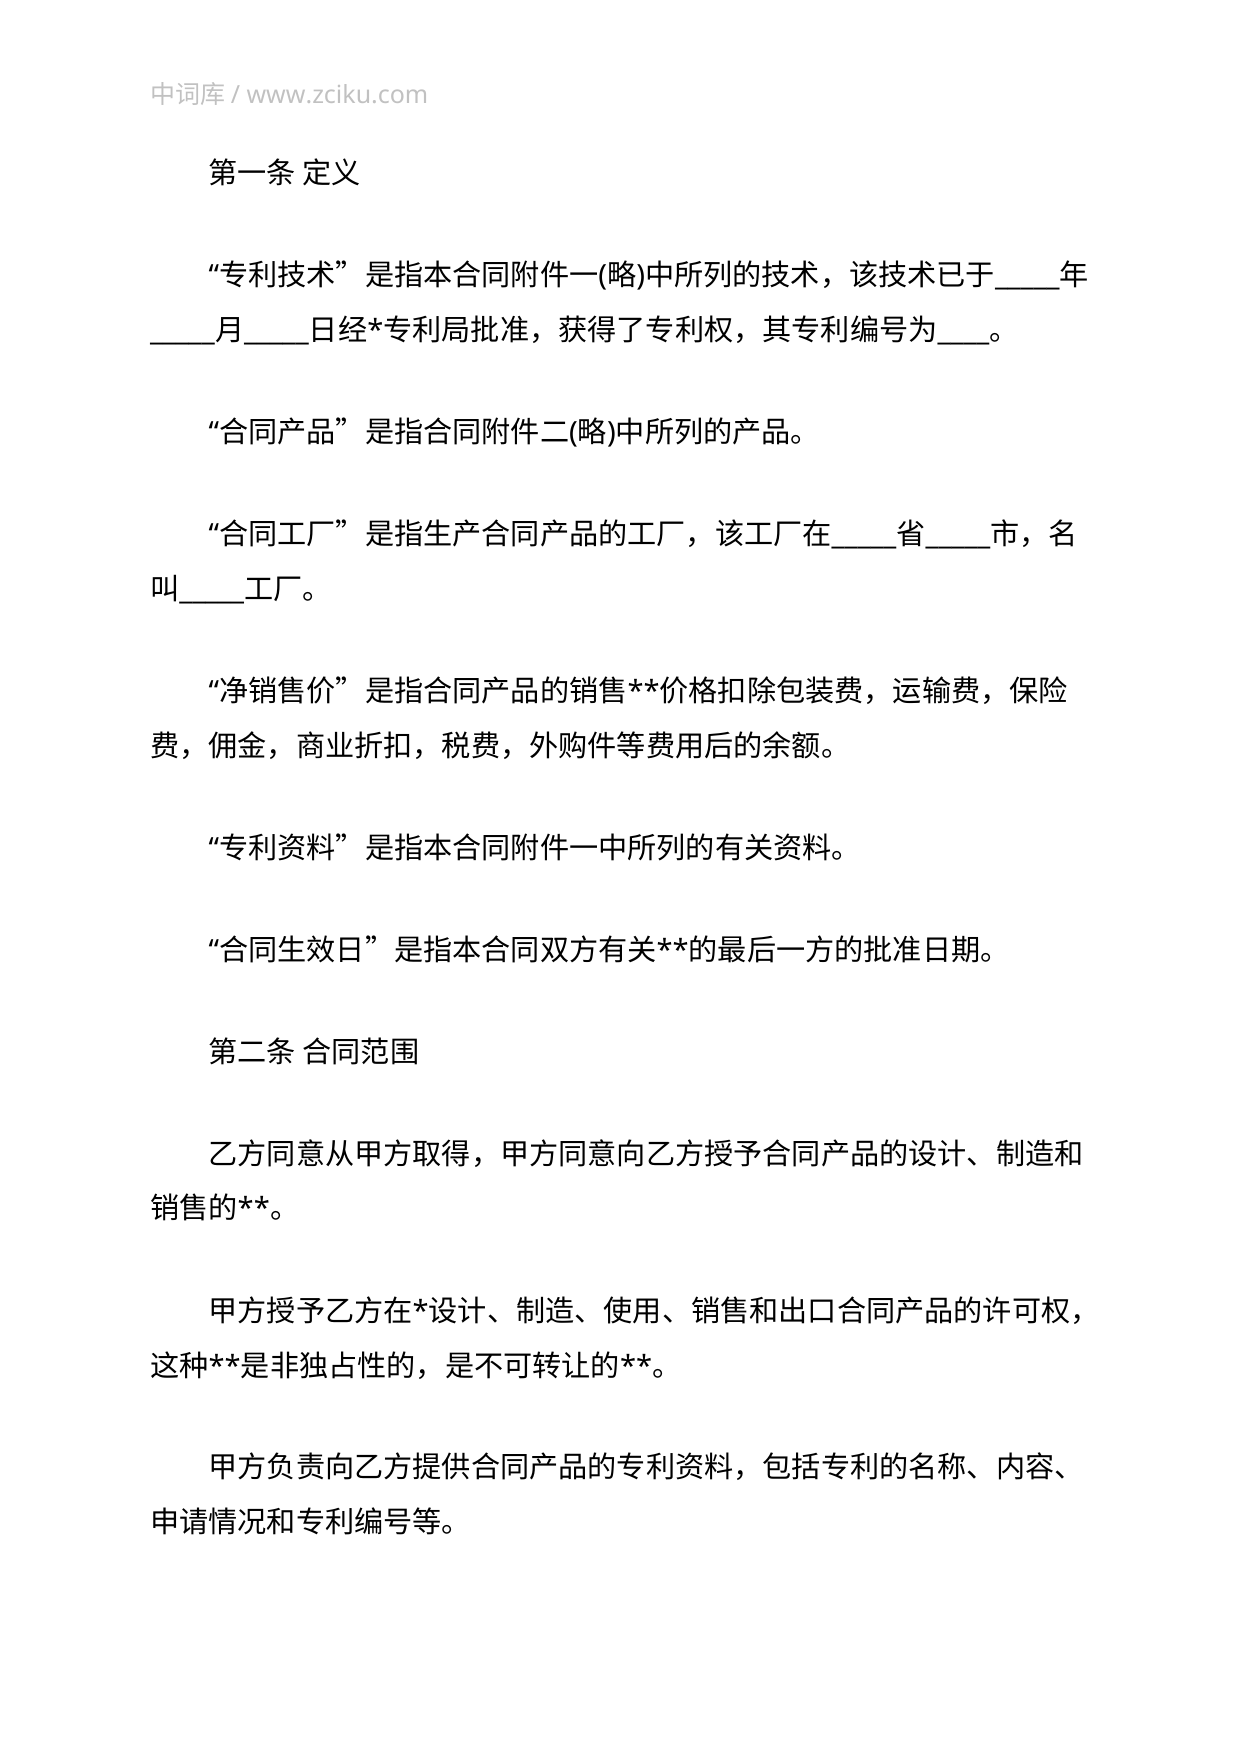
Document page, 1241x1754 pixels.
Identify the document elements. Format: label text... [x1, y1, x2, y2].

text “净销售价”是指合同产品的销售**价格扣除包装费，运输费，保险费，佣金，商业折扣，税费，外购件等费用后的余额。 [150, 668, 1090, 765]
text “专利技术”是指本合同附件一(略)中所列的技术，该技术已于_____年_____月_____日经*专利局批准，获得了专利权，其专利编号为____。 [150, 252, 1090, 349]
text “合同生效日”是指本合同双方有关**的最后一方的批准日期。 [150, 926, 1090, 969]
text “合同工厂”是指生产合同产品的工厂，该工厂在_____省_____市，名叫_____工厂。 [150, 511, 1090, 608]
text 第二条 合同范围 [150, 1028, 1090, 1071]
text 甲方授予乙方在*设计、制造、使用、销售和出口合同产品的许可权，这种**是非独占性的，是不可转让的**。 [150, 1287, 1090, 1384]
text 甲方负责向乙方提供合同产品的专利资料，包括专利的名称、内容、申请情况和专利编号等。 [150, 1444, 1090, 1541]
text “合同产品”是指合同附件二(略)中所列的产品。 [150, 409, 1090, 451]
text “专利资料”是指本合同附件一中所列的有关资料。 [150, 824, 1090, 867]
text 第一条 定义 [150, 150, 1090, 192]
text 乙方同意从甲方取得，甲方同意向乙方授予合同产品的设计、制造和销售的**。 [150, 1130, 1090, 1227]
